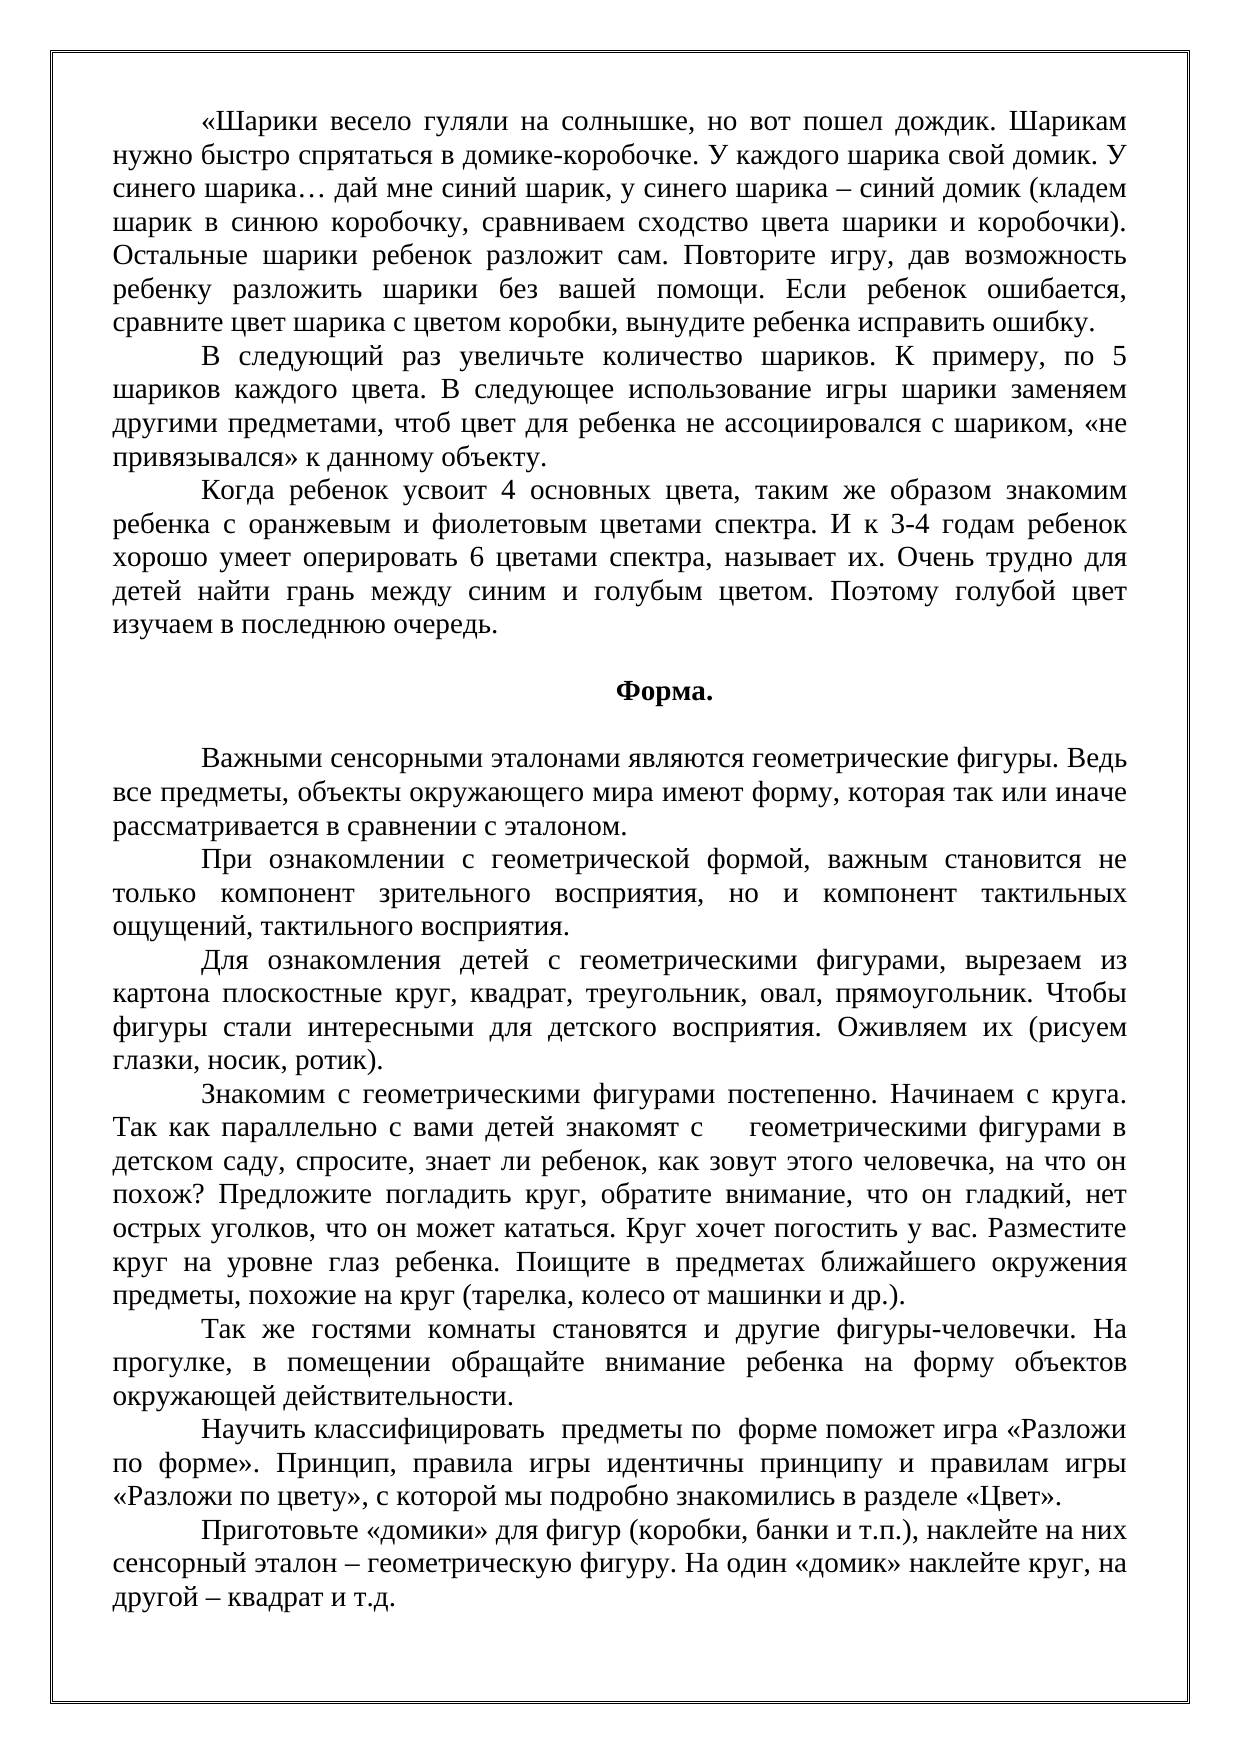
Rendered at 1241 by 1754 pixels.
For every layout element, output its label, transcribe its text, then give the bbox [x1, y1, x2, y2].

text Форма. [112, 673, 1128, 707]
text Когда ребенок усвоит 4 основных цвета, таким же образом знакомим ребенка с оранжевым и фиолетовым цветами спектра. И к 3-4 годам ребенок хорошо умеет оперировать 6 цветами спектра, называет их. Очень трудно для детей найти грань между синим и голубым цветом. Поэтому голубой цвет изучаем в последнюю очередь. [112, 472, 1128, 640]
text «Шарики весело гуляли на солнышке, но вот пошел дождик. Шарикам нужно быстро спрятаться в домике-коробочке. У каждого шарика свой домик. У синего шарика… дай мне синий шарик, у синего шарика – синий домик (кладем шарик в синюю коробочку, сравниваем сходство цвета шарики и коробочки). Остальные шарики ребенок разложит сам. Повторите игру, дав возможность ребенку разложить шарики без вашей помощи. Если ребенок ошибается, сравните цвет шарика с цветом коробки, вынудите ребенка исправить ошибку. [112, 103, 1128, 338]
text В следующий раз увеличьте количество шариков. К примеру, по 5 шариков каждого цвета. В следующее использование игры шарики заменяем другими предметами, чтоб цвет для ребенка не ассоциировался с шариком, «не привязывался» к данному объекту. [112, 338, 1128, 472]
text Важными сенсорными эталонами являются геометрические фигуры. Ведь все предметы, объекты окружающего мира имеют форму, которая так или иначе рассматривается в сравнении с эталоном. [112, 741, 1128, 841]
text Так же гостями комнаты становятся и другие фигуры-человечки. На прогулке, в помещении обращайте внимание ребенка на форму объектов окружающей действительности. [112, 1311, 1128, 1411]
text Приготовьте «домики» для фигур (коробки, банки и т.п.), наклейте на них сенсорный эталон – геометрическую фигуру. На один «домик» наклейте круг, на другой – квадрат и т.д. [112, 1512, 1128, 1613]
text При ознакомлении с геометрической формой, важным становится не только компонент зрительного восприятия, но и компонент тактильных ощущений, тактильного восприятия. [112, 841, 1128, 942]
text Научить классифицировать предметы по форме поможет игра «Разложи по форме». Принцип, правила игры идентичны принципу и правилам игры «Разложи по цвету», с которой мы подробно знакомились в разделе «Цвет». [112, 1411, 1128, 1512]
text Знакомим с геометрическими фигурами постепенно. Начинаем с круга. Так как параллельно с вами детей знакомят с геометрическими фигурами в детском саду, спросите, знает ли ребенок, как зовут этого человечка, на что он похож? Предложите погладить круг, обратите внимание, что он гладкий, нет острых уголков, что он может кататься. Круг хочет погостить у вас. Разместите круг на уровне глаз ребенка. Поищите в предметах ближайшего окружения предметы, похожие на круг (тарелка, колесо от машинки и др.). [112, 1076, 1128, 1311]
text Для ознакомления детей с геометрическими фигурами, вырезаем из картона плоскостные круг, квадрат, треугольник, овал, прямоугольник. Чтобы фигуры стали интересными для детского восприятия. Оживляем их (рисуем глазки, носик, ротик). [112, 942, 1128, 1076]
